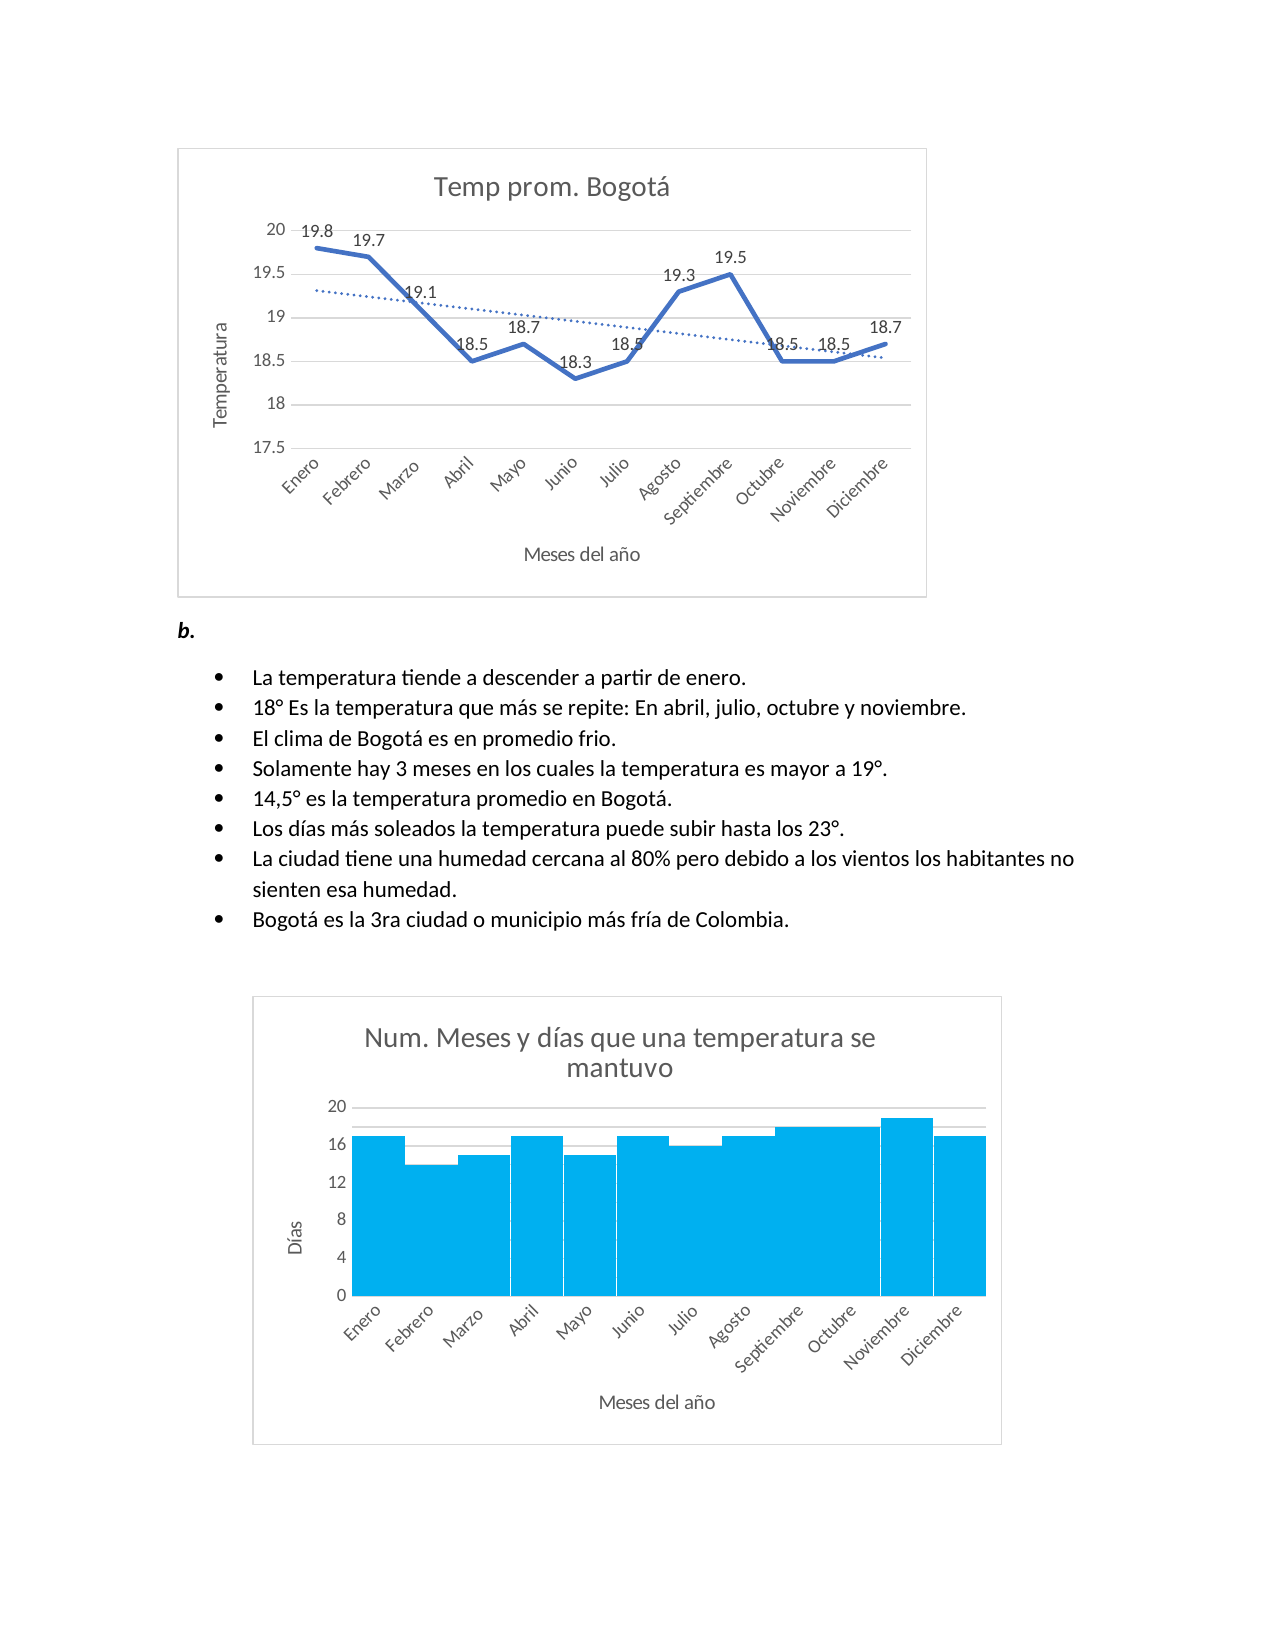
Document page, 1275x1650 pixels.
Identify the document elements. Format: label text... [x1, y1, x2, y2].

list La temperatura tiende a descender a partir de enero. [215, 663, 1098, 691]
list La ciudad tiene una humedad cercana al 80% pero debido a los vientos los habitantes no sienten esa humedad. [215, 844, 1098, 903]
list Solamente hay 3 meses en los cuales la temperatura es mayor a 19°. [215, 754, 1098, 782]
list Los días más soleados la temperatura puede subir hasta los 23°. [215, 814, 1098, 842]
list 14,5° es la temperatura promedio en Bogotá. [215, 784, 1098, 812]
list El clima de Bogotá es en promedio frio. [215, 724, 1098, 752]
list 18° Es la temperatura que más se repite: En abril, julio, octubre y noviembre. [215, 693, 1098, 722]
text b. [177, 616, 1098, 644]
list Bogotá es la 3ra ciudad o municipio más fría de Colombia. [215, 905, 1098, 933]
